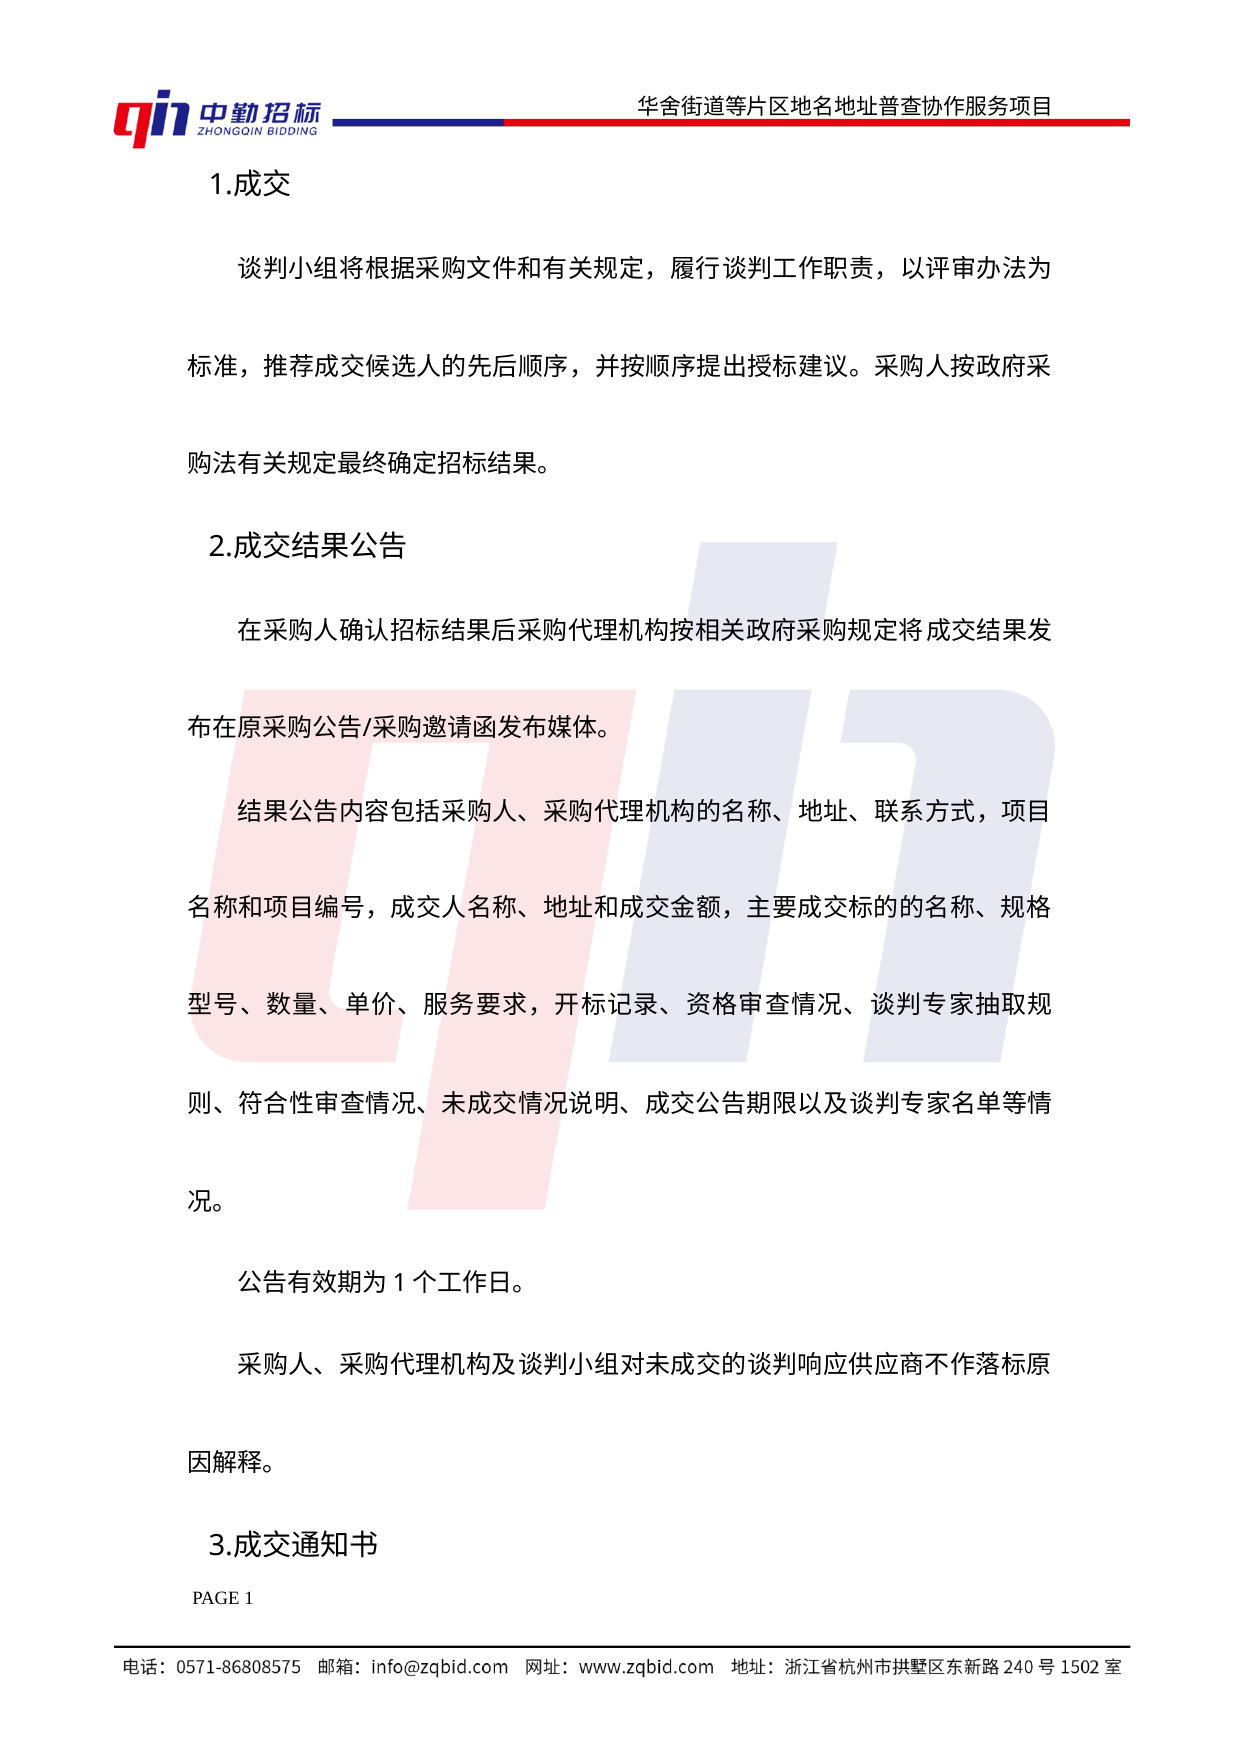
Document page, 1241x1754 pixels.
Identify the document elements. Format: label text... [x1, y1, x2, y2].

text 谈判小组将根据采购文件和有关规定，履行谈判工作职责，以评审办法为标准，推荐成交候选人的先后顺序，并按顺序提出授标建议。采购人按政府采购法有关规定最终确定招标结果。 [187, 235, 1053, 495]
text 成交 [187, 151, 1053, 216]
text 成交通知书 [187, 1511, 1053, 1576]
text 成交结果公告 [187, 512, 1053, 577]
text 公告有效期为1个工作日。 [187, 1250, 1053, 1315]
text 结果公告内容包括采购人、采购代理机构的名称、地址、联系方式，项目名称和项目编号，成交人名称、地址和成交金额，主要成交标的的名称、规格型号、数量、单价、服务要求，开标记录、资格审查情况、谈判专家抽取规则、符合性审查情况、未成交情况说明、成交公告期限以及谈判专家名单等情况。 [187, 777, 1053, 1232]
text 采购人、采购代理机构及谈判小组对未成交的谈判响应供应商不作落标原因解释。 [187, 1332, 1053, 1494]
text 在采购人确认招标结果后采购代理机构按相关政府采购规定将成交结果发布在原采购公告/采购邀请函发布媒体。 [187, 597, 1053, 759]
picture [1, 0, 1241, 1753]
